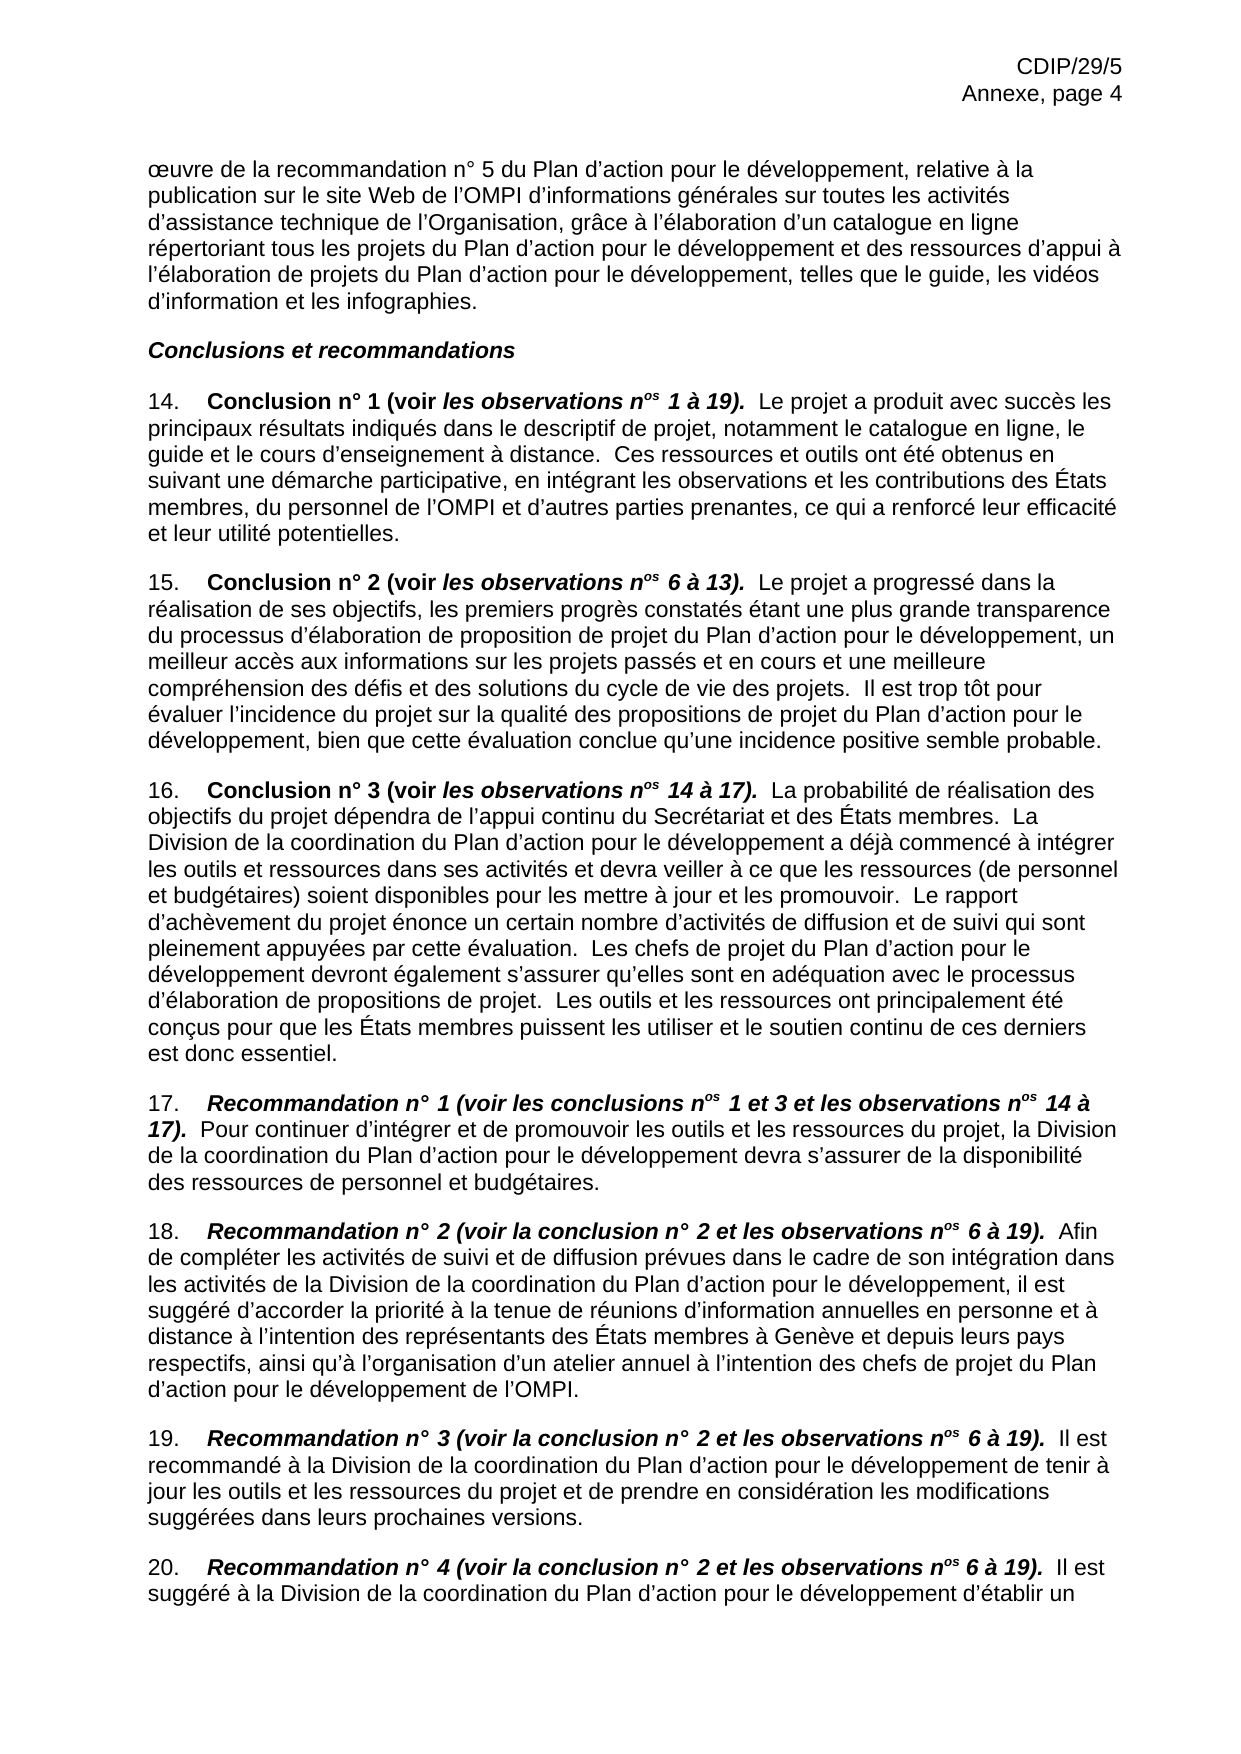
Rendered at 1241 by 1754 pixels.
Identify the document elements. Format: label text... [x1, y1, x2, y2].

text Conclusion n° 2 (voir les observations nos 6 à 13). Le projet a progressé dans la réalisation de ses objectifs, les premiers progrès constatés étant une plus grande transparence du processus d’élaboration de proposition de projet du Plan d’action pour le développement, un meilleur accès aux informations sur les projets passés et en cours et une meilleure compréhension des défis et des solutions du cycle de vie des projets. Il est trop tôt pour évaluer l’incidence du projet sur la qualité des propositions de projet du Plan d’action pour le développement, bien que cette évaluation conclue qu’une incidence positive semble probable. [148, 569, 1122, 754]
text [148, 156, 1122, 314]
text Conclusion n° 1 (voir les observations nos 1 à 19). Le projet a produit avec succès les principaux résultats indiqués dans le descriptif de projet, notamment le catalogue en ligne, le guide et le cours d’enseignement à distance. Ces ressources et outils ont été obtenus en suivant une démarche participative, en intégrant les observations et les contributions des États membres, du personnel de l’OMPI et d’autres parties prenantes, ce qui a renforcé leur efficacité et leur utilité potentielles. [148, 388, 1122, 546]
text Recommandation n° 3 (voir la conclusion n° 2 et les observations nos 6 à 19). Il est recommandé à la Division de la coordination du Plan d’action pour le développement de tenir à jour les outils et les ressources du projet et de prendre en considération les modifications suggérées dans leurs prochaines versions. [148, 1425, 1122, 1531]
text Recommandation n° 1 (voir les conclusions nos 1 et 3 et les observations nos 14 à 17). Pour continuer d’intégrer et de promouvoir les outils et les ressources du projet, la Division de la coordination du Plan d’action pour le développement devra s’assurer de la disponibilité des ressources de personnel et budgétaires. [148, 1089, 1122, 1195]
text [148, 1553, 1122, 1606]
text Recommandation n° 2 (voir la conclusion n° 2 et les observations nos 6 à 19). Afin de compléter les activités de suivi et de diffusion prévues dans le cadre de son intégration dans les activités de la Division de la coordination du Plan d’action pour le développement, il est suggéré d’accorder la priorité à la tenue de réunions d’information annuelles en personne et à distance à l’intention des représentants des États membres à Genève et depuis leurs pays respectifs, ainsi qu’à l’organisation d’un atelier annuel à l’intention des chefs de projet du Plan d’action pour le développement de l’OMPI. [148, 1218, 1122, 1402]
text Conclusion n° 3 (voir les observations nos 14 à 17). La probabilité de réalisation des objectifs du projet dépendra de l’appui continu du Secrétariat et des États membres. La Division de la coordination du Plan d’action pour le développement a déjà commencé à intégrer les outils et ressources dans ses activités et devra veiller à ce que les ressources (de personnel et budgétaires) soient disponibles pour les mettre à jour et les promouvoir. Le rapport d’achèvement du projet énonce un certain nombre d’activités de diffusion et de suivi qui sont pleinement appuyées par cette évaluation. Les chefs de projet du Plan d’action pour le développement devront également s’assurer qu’elles sont en adéquation avec le processus d’élaboration de propositions de projet. Les outils et les ressources ont principalement été conçus pour que les États membres puissent les utiliser et le soutien continu de ces derniers est donc essentiel. [148, 777, 1122, 1067]
text Conclusions et recommandations [148, 337, 1122, 363]
